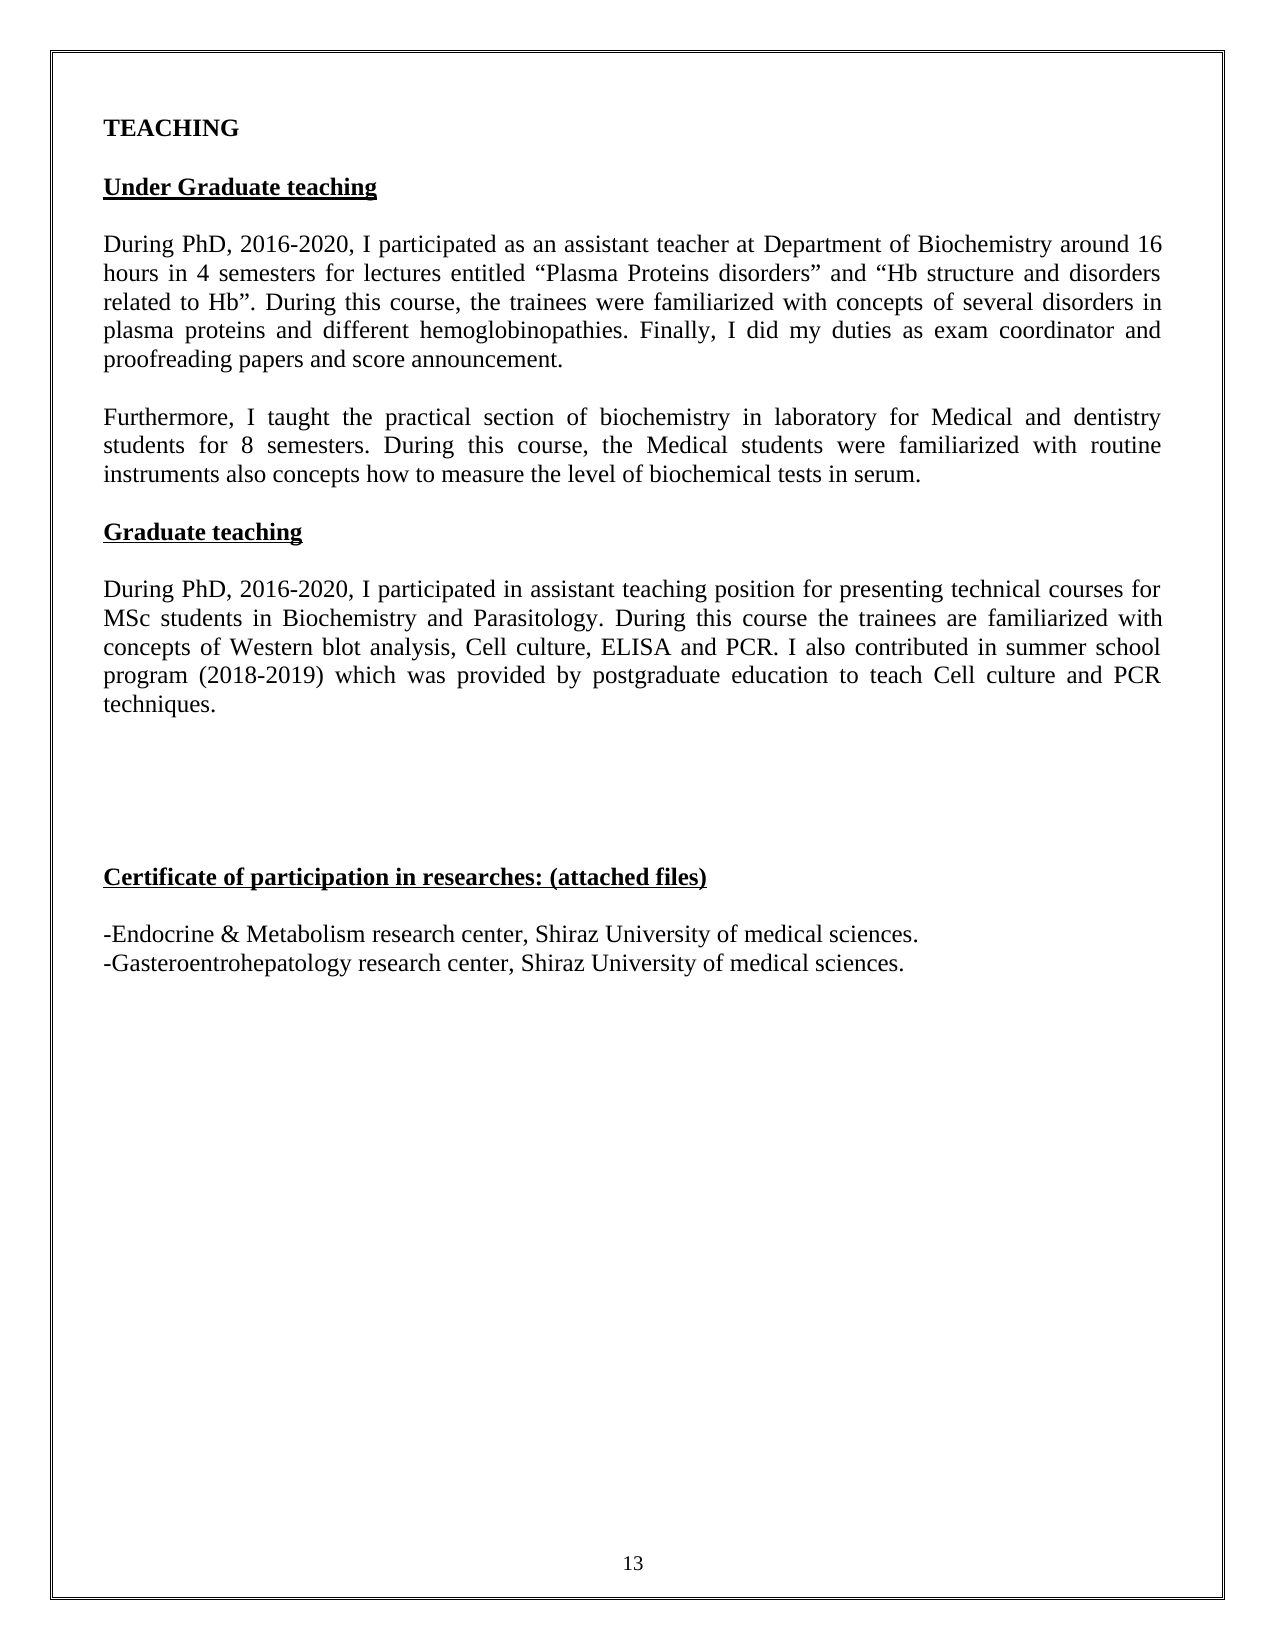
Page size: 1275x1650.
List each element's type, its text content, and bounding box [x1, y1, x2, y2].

text Graduate teaching [103, 517, 1162, 546]
text Certificate of participation in researches: (attached files) [103, 862, 1162, 891]
text During PhD, 2016-2020, I participated in assistant teaching position for presenting technical courses for MSc students in Biochemistry and Parasitology. During this course the trainees are familiarized with concepts of Western blot analysis, Cell culture, ELISA and PCR. I also contributed in summer school program (2018-2019) which was provided by postgraduate education to teach Cell culture and PCR techniques. [103, 574, 1162, 718]
text Furthermore, I taught the practical section of biochemistry in laboratory for Medical and dentistry students for 8 semesters. During this course, the Medical students were familiarized with routine instruments also concepts how to measure the level of biochemical tests in serum. [103, 402, 1162, 488]
text TEACHING [103, 113, 1162, 142]
text -Endocrine & Metabolism research center, Shiraz University of medical sciences. [372, 919, 1162, 948]
text During PhD, 2016-2020, I participated as an assistant teacher at Department of Biochemistry around 16 hours in 4 semesters for lectures entitled “Plasma Proteins disorders” and “Hb structure and disorders related to Hb”. During this course, the trainees were familiarized with concepts of several disorders in plasma proteins and different hemoglobinopathies. Finally, I did my duties as exam coordinator and proofreading papers and score announcement. [103, 229, 1162, 373]
text Under Graduate teaching [103, 171, 1162, 201]
text -Gasteroentrohepatology research center, Shiraz University of medical sciences. [103, 948, 1162, 977]
